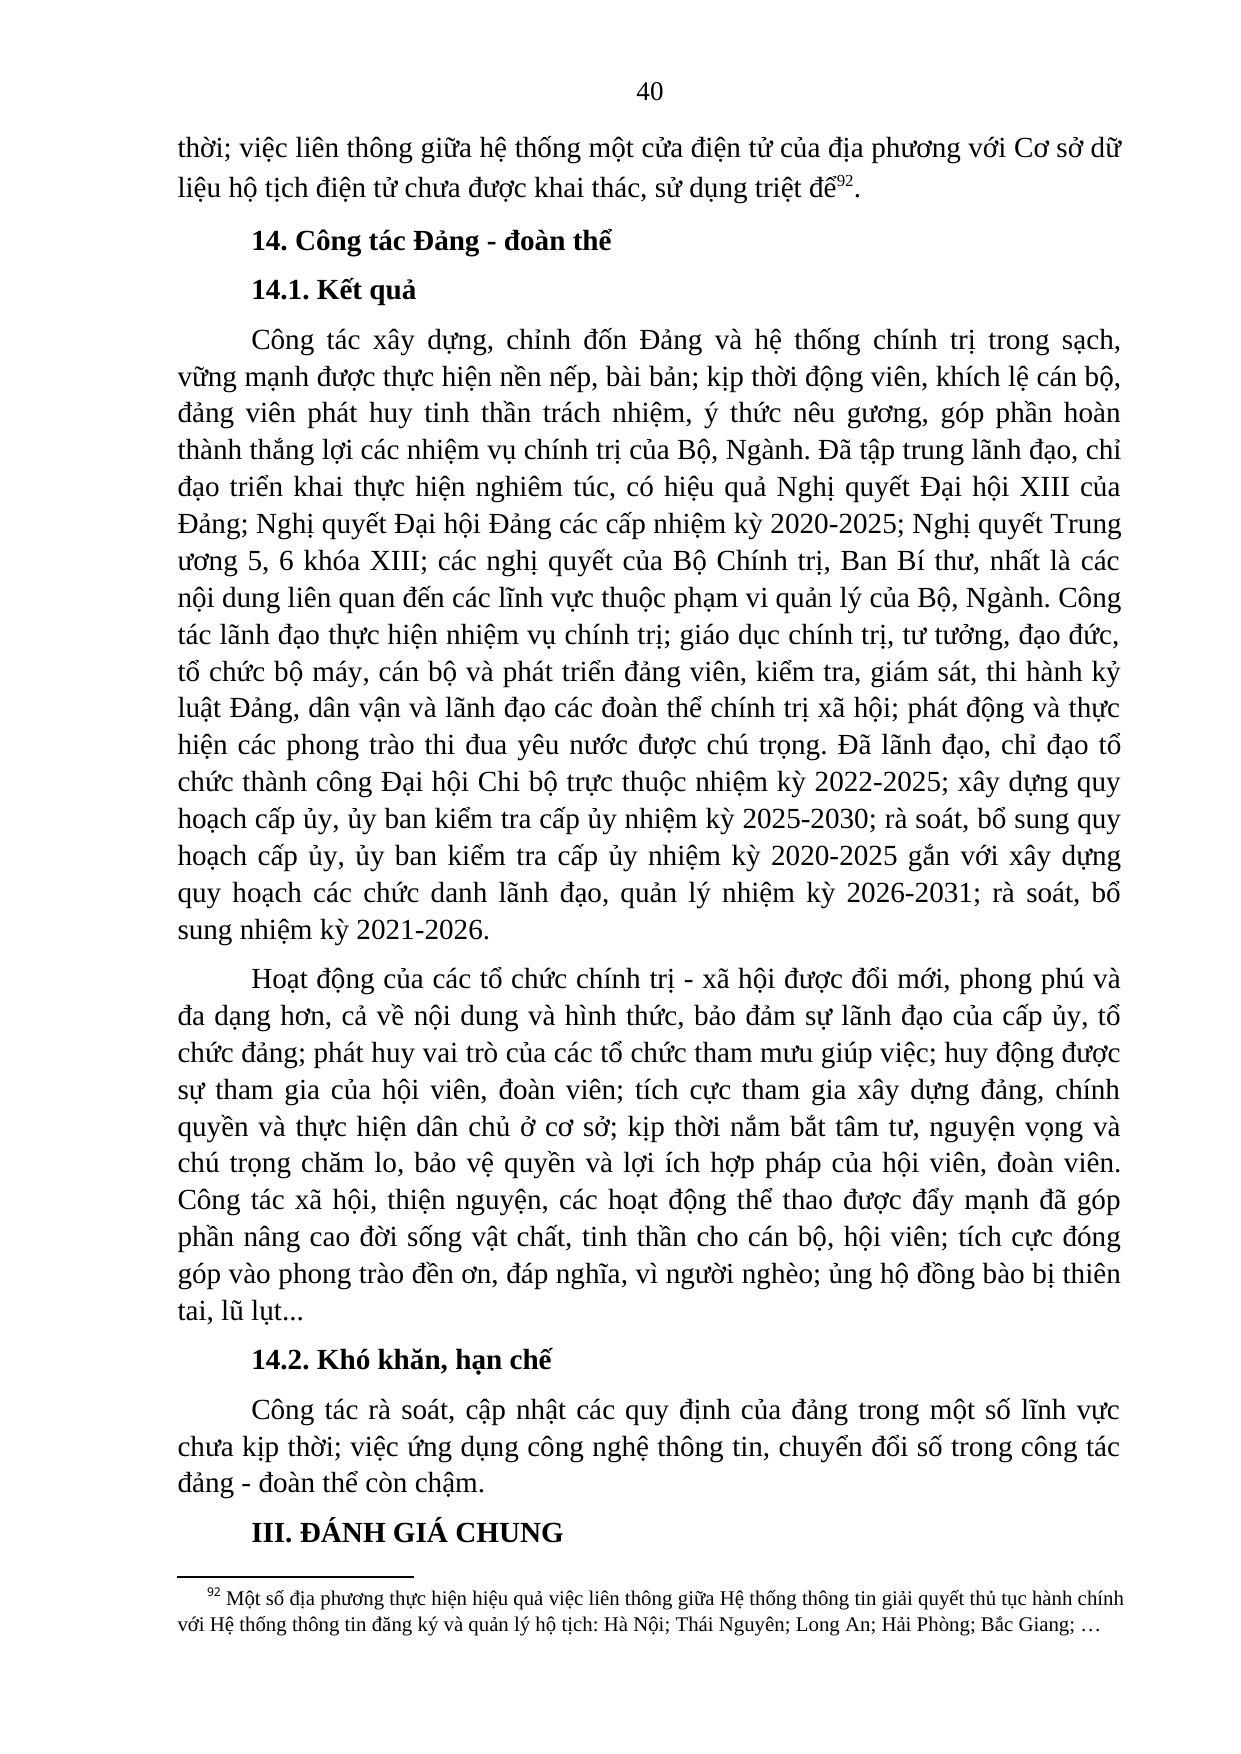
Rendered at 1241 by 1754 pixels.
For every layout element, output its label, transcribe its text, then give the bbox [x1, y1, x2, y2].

text Hoạt động của các tổ chức chính trị - xã hội được đổi mới, phong phú và đa dạng hơn, cả về nội dung và hình thức, bảo đảm sự lãnh đạo của cấp ủy, tổ chức đảng; phát huy vai trò của các tổ chức tham mưu giúp việc; huy động được sự tham gia của hội viên, đoàn viên; tích cực tham gia xây dựng đảng, chính quyền và thực hiện dân chủ ở cơ sở; kịp thời nắm bắt tâm tư, nguyện vọng và chú trọng chăm lo, bảo vệ quyền và lợi ích hợp pháp của hội viên, đoàn viên. Công tác xã hội, thiện nguyện, các hoạt động thể thao được đẩy mạnh đã góp phần nâng cao đời sống vật chất, tinh thần cho cán bộ, hội viên; tích cực đóng góp vào phong trào đền ơn, đáp nghĩa, vì người nghèo; ủng hộ đồng bào bị thiên tai, lũ lụt... [177, 961, 1122, 1327]
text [177, 130, 1122, 204]
text III. ĐÁNH GIÁ CHUNG [177, 1515, 1122, 1548]
list 14.2. Khó khăn, hạn chế [177, 1342, 1122, 1376]
list Công tác rà soát, cập nhật các quy định của đảng trong một số lĩnh vực chưa kịp thời; việc ứng dụng công nghệ thông tin, chuyển đổi số trong công tác đảng - đoàn thể còn chậm. [177, 1392, 1122, 1499]
text 14. Công tác Đảng - đoàn thể [177, 223, 1122, 257]
text 14.1. Kết quả [177, 272, 1122, 306]
text Công tác xây dựng, chỉnh đốn Đảng và hệ thống chính trị trong sạch, vững mạnh được thực hiện nền nếp, bài bản; kịp thời động viên, khích lệ cán bộ, đảng viên phát huy tinh thần trách nhiệm, ý thức nêu gương, góp phần hoàn thành thắng lợi các nhiệm vụ chính trị của Bộ, Ngành. Đã tập trung lãnh đạo, chỉ đạo triển khai thực hiện nghiêm túc, có hiệu quả Nghị quyết Đại hội XIII của Đảng; Nghị quyết Đại hội Đảng các cấp nhiệm kỳ 2020-2025; Nghị quyết Trung ương 5, 6 khóa XIII; các nghị quyết của Bộ Chính trị, Ban Bí thư, nhất là các nội dung liên quan đến các lĩnh vực thuộc phạm vi quản lý của Bộ, Ngành. Công tác lãnh đạo thực hiện nhiệm vụ chính trị; giáo dục chính trị, tư tưởng, đạo đức, tổ chức bộ máy, cán bộ và phát triển đảng viên, kiểm tra, giám sát, thi hành kỷ luật Đảng, dân vận và lãnh đạo các đoàn thể chính trị xã hội; phát động và thực hiện các phong trào thi đua yêu nước được chú trọng. Đã lãnh đạo, chỉ đạo tổ chức thành công Đại hội Chi bộ trực thuộc nhiệm kỳ 2022-2025; xây dựng quy hoạch cấp ủy, ủy ban kiểm tra cấp ủy nhiệm kỳ 2025-2030; rà soát, bổ sung quy hoạch cấp ủy, ủy ban kiểm tra cấp ủy nhiệm kỳ 2020-2025 gắn với xây dựng quy hoạch các chức danh lãnh đạo, quản lý nhiệm kỳ 2026-2031; rà soát, bổ sung nhiệm kỳ 2021-2026. [177, 322, 1122, 945]
